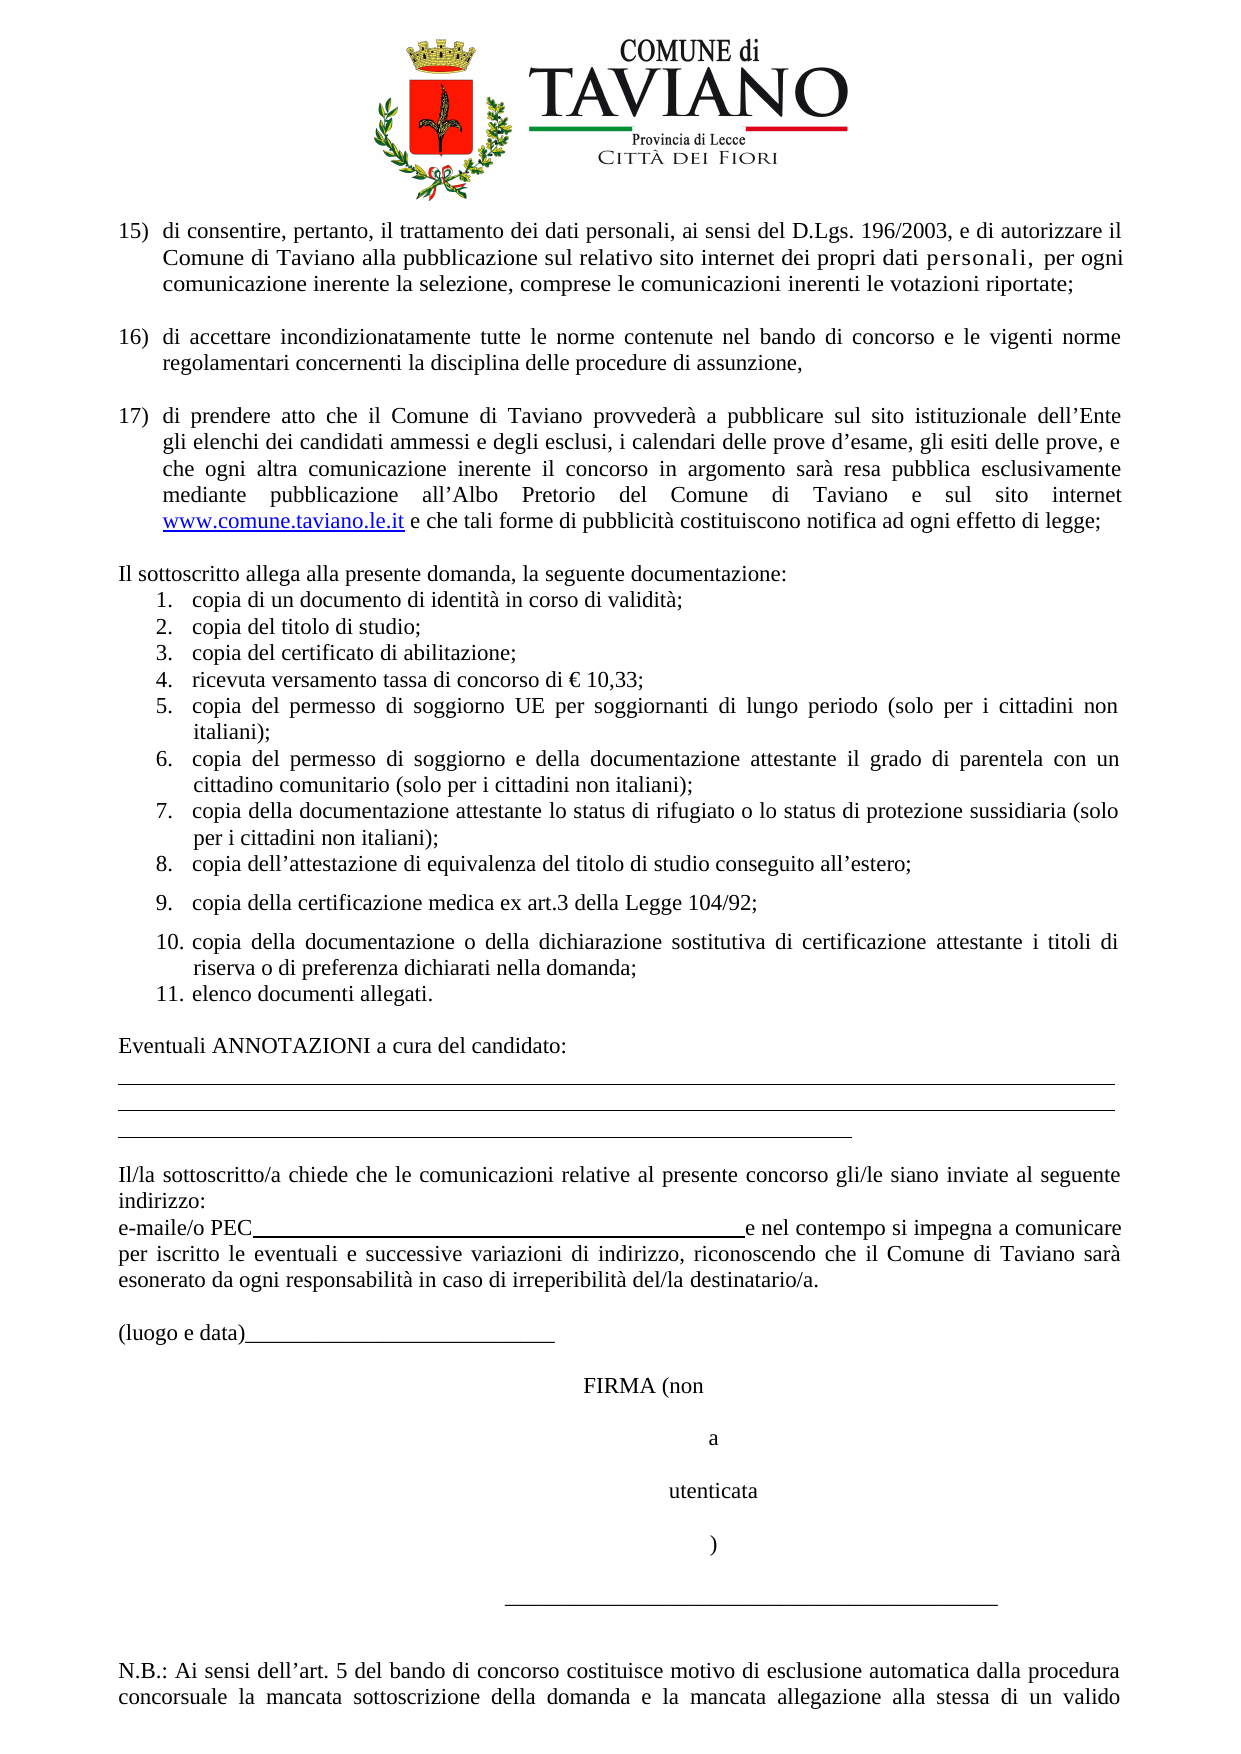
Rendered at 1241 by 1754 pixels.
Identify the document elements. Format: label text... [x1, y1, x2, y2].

list copia della certificazione medica ex art.3 della Legge 104/92; [156, 889, 1134, 915]
text (luogo e data)___________________________ [118, 1319, 1134, 1345]
list copia del permesso di soggiorno UE per soggiornanti di lungo periodo (solo per i cittadini non italiani); [156, 692, 1122, 745]
text FIRMA (non autenticata) [505, 1372, 759, 1556]
list copia della documentazione attestante lo status di rifugiato o lo status di protezione sussidiaria (solo per i cittadini non italiani); [156, 797, 1122, 850]
text ___________________________________________ [505, 1583, 1007, 1609]
list copia della documentazione o della dichiarazione sostitutiva di certificazione attestante i titoli di riserva o di preferenza dichiarati nella domanda; [156, 928, 1122, 981]
list di prendere atto che il Comune di Taviano provvederà a pubblicare sul sito istituzionale dell’Ente gli elenchi dei candidati ammessi e degli esclusi, i calendari delle prove d’esame, gli esiti delle prove, e che ogni altra comunicazione inerente il concorso in argomento sarà resa pubblica esclusivamente mediante pubblicazione all’Albo Pretorio del Comune di Taviano e sul sito internet www.comune.taviano.le.it e che tali forme di pubblicità costituiscono notifica ad ogni effetto di legge; [118, 402, 1122, 534]
text Il sottoscritto allega alla presente domanda, la seguente documentazione: [118, 560, 1134, 587]
text e-maile/o PEC e nel contempo si impegna a comunicare per iscritto le eventuali e successive variazioni di indirizzo, riconoscendo che il Comune di Taviano sarà esonerato da ogni responsabilità in caso di irreperibilità del/la destinatario/a. [118, 1214, 1122, 1293]
text Eventuali ANNOTAZIONI a cura del candidato: [118, 1032, 1134, 1058]
list copia del certificato di abilitazione; [156, 639, 1134, 666]
list di consentire, pertanto, il trattamento dei dati personali, ai sensi del D.Lgs. 196/2003, e di autorizzare il Comune di Taviano alla pubblicazione sul relativo sito internet dei propri dati personali, per ogni comunicazione inerente la selezione, comprese le comunicazioni inerenti le votazioni riportate; [118, 218, 1124, 297]
text Il/la sottoscritto/a chiede che le comunicazioni relative al presente concorso gli/le siano inviate al seguente indirizzo: [118, 1161, 1122, 1214]
list copia dell’attestazione di equivalenza del titolo di studio conseguito all’estero; [156, 850, 1134, 876]
picture [361, 29, 879, 211]
list ricevuta versamento tassa di concorso di € 10,33; [156, 666, 1134, 692]
list di accettare incondizionatamente tutte le norme contenute nel bando di concorso e le vigenti norme regolamentari concernenti la disciplina delle procedure di assunzione, [118, 323, 1122, 376]
list copia di un documento di identità in corso di validità; [156, 587, 1134, 613]
list elenco documenti allegati. [156, 981, 1134, 1007]
list copia del titolo di studio; [156, 613, 1134, 639]
list copia del permesso di soggiorno e della documentazione attestante il grado di parentela con un cittadino comunitario (solo per i cittadini non italiani); [156, 745, 1122, 797]
